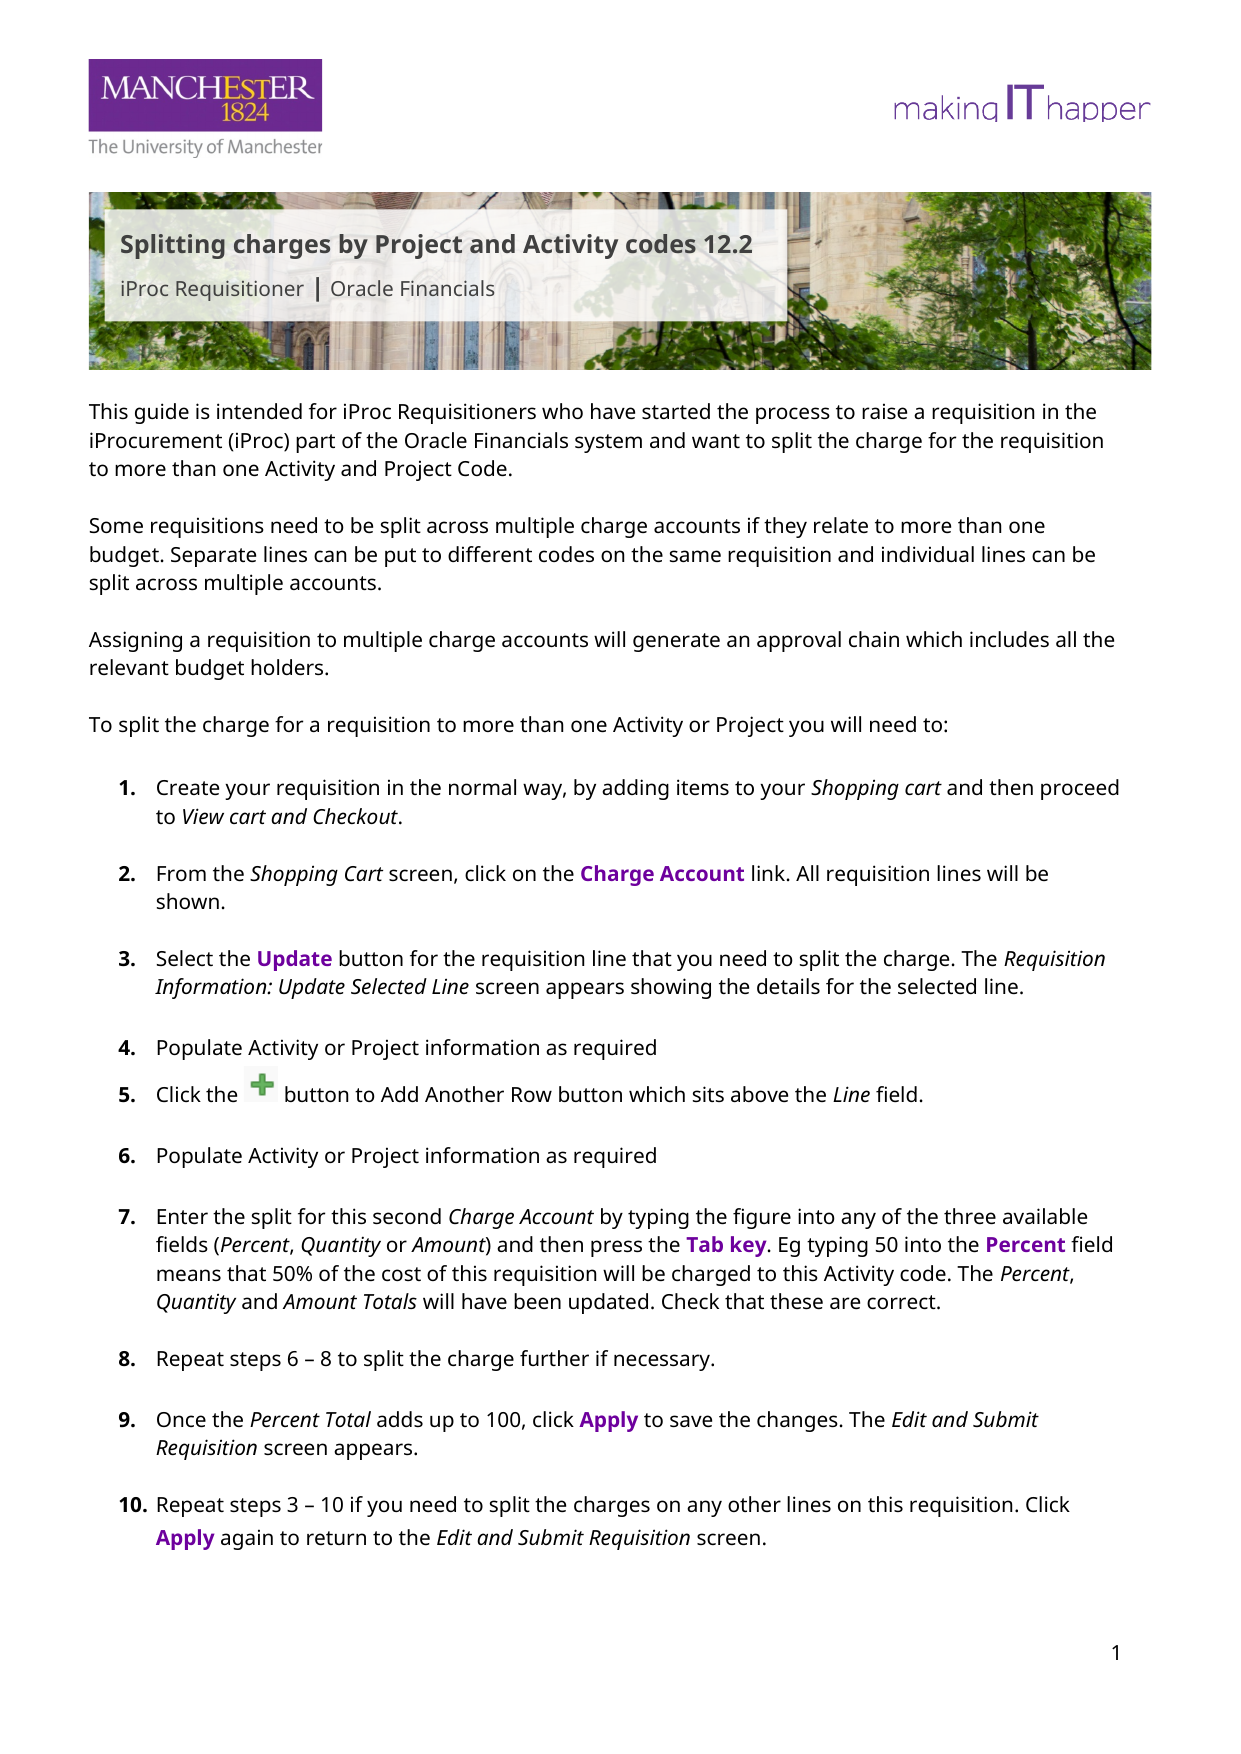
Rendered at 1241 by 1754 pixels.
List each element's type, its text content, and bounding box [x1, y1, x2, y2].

list Repeat steps 3 – 10 if you need to split the charges on any other lines on this requisition. Click Apply again to return to the Edit and Submit Requisition screen. [118, 1490, 1122, 1551]
list Once the Percent Total adds up to 100, click Apply to save the changes. The Edit and Submit Requisition screen appears. [118, 1405, 1122, 1462]
picture [894, 84, 1151, 122]
text To split the charge for a requisition to more than one Activity or Project you will need to: [88, 710, 1122, 739]
picture [88, 59, 323, 158]
list Repeat steps 6 – 8 to split the charge further if necessary. [118, 1344, 1122, 1372]
text Some requisitions need to be split across multiple charge accounts if they relate to more than one budget. Separate lines can be put to different codes on the same requisition and individual lines can be split across multiple accounts. [88, 511, 1122, 597]
text This guide is intended for iProc Requisitioners who have started the process to raise a requisition in the iProcurement (iProc) part of the Oracle Financials system and want to split the charge for the requisition to more than one Activity and Project Code. [88, 397, 1122, 483]
list Click the button to Add Another Row button which sits above the Line field. [118, 1066, 1122, 1108]
list Populate Activity or Project information as required [118, 1141, 1122, 1169]
list From the Shopping Cart screen, click on the Charge Account link. All requisition lines will be shown. [118, 859, 1122, 916]
list Create your requisition in the normal way, by adding items to your Shopping cart and then proceed to View cart and Checkout. [118, 773, 1122, 830]
text Assigning a requisition to multiple charge accounts will generate an approval chain which includes all the relevant budget holders. [88, 625, 1122, 682]
list Enter the split for this second Charge Account by typing the figure into any of the three available fields (Percent, Quantity or Amount) and then press the Tab key. Eg typing 50 into the Percent field means that 50% of the cost of this requisition will be charged to this Activity code. The Percent, Quantity and Amount Totals will have been updated. Check that these are correct. [118, 1202, 1122, 1316]
list Select the Update button for the requisition line that you need to split the charge. The Requisition Information: Update Selected Line screen appears showing the details for the selected line. [118, 944, 1122, 1001]
picture [88, 192, 1152, 370]
list Populate Activity or Project information as required [118, 1033, 1122, 1062]
